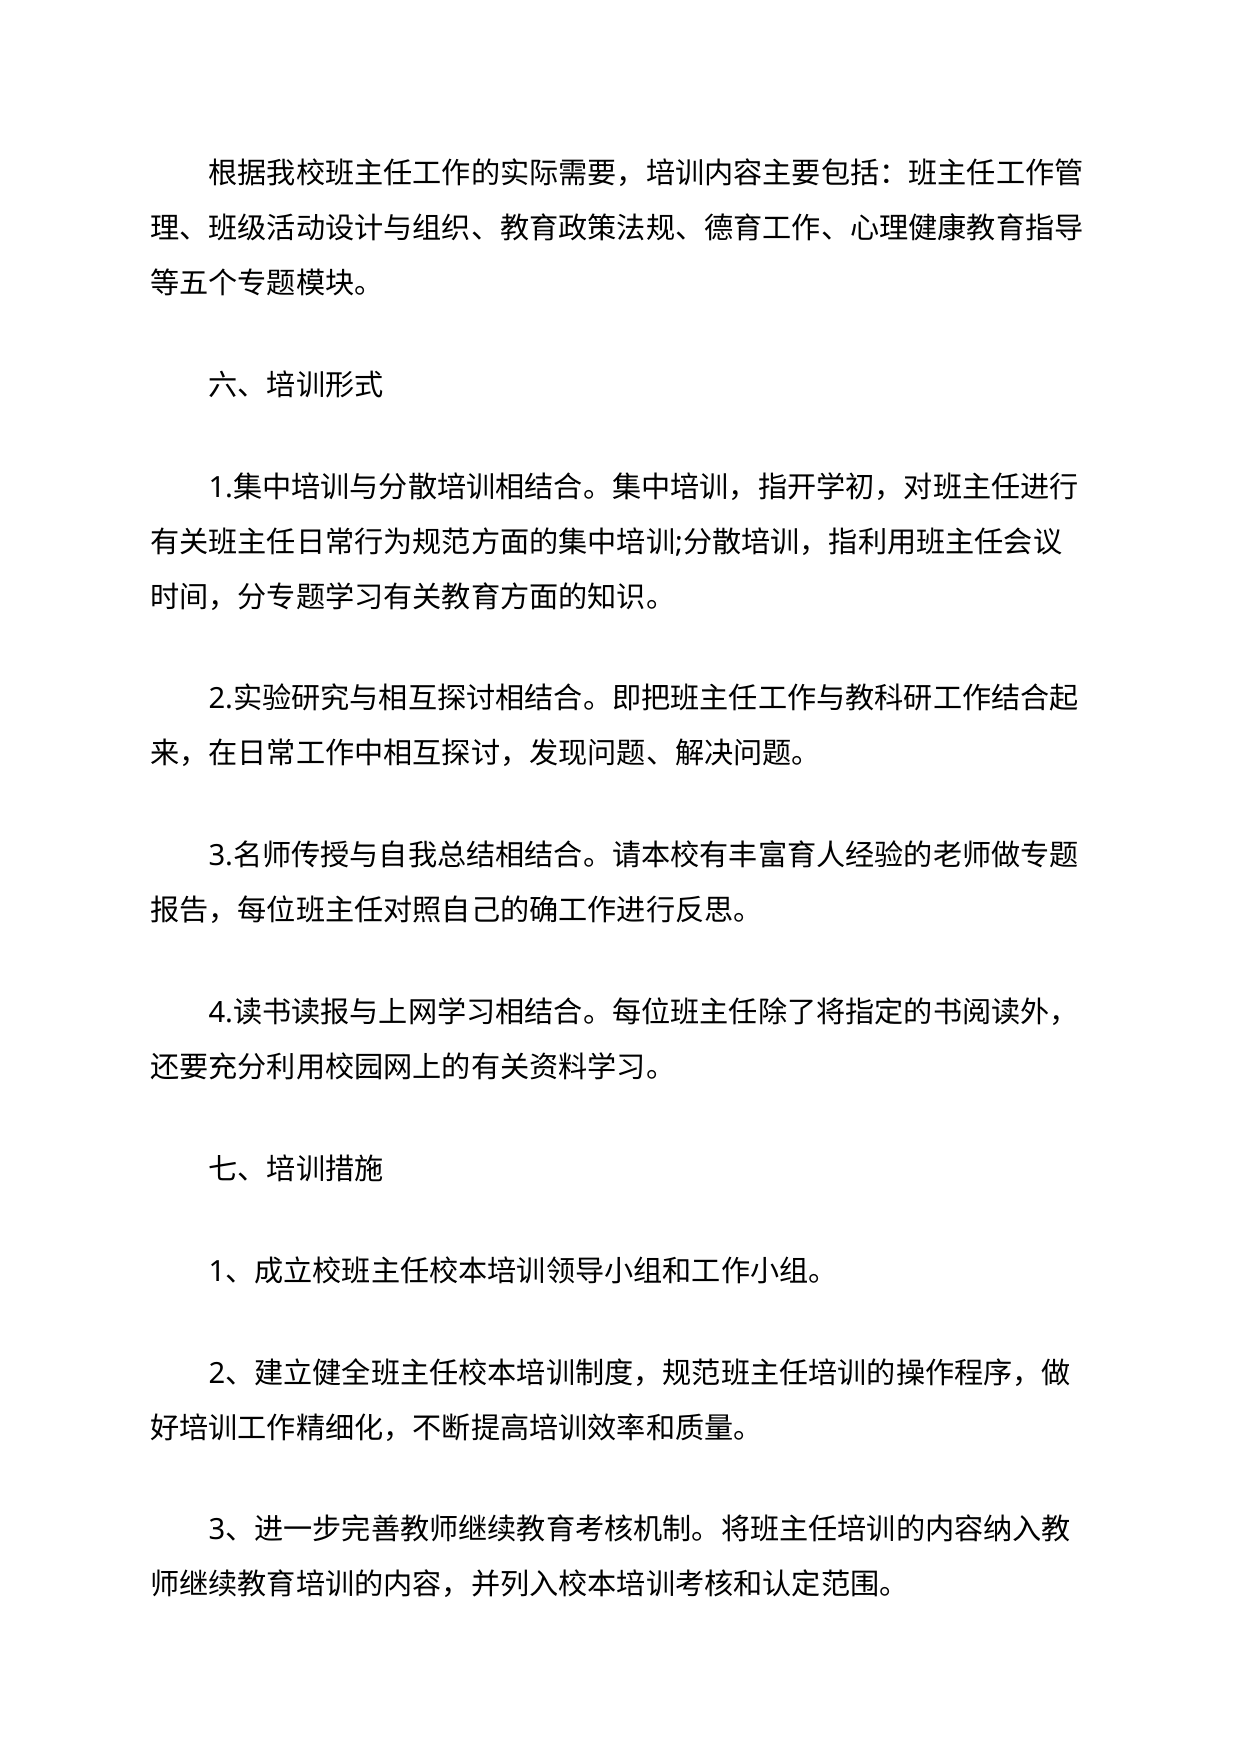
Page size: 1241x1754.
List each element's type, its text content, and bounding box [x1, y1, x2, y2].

text 根据我校班主任工作的实际需要，培训内容主要包括：班主任工作管理、班级活动设计与组织、教育政策法规、德育工作、心理健康教育指导等五个专题模块。 [150, 150, 1090, 302]
text 2.实验研究与相互探讨相结合。即把班主任工作与教科研工作结合起来，在日常工作中相互探讨，发现问题、解决问题。 [150, 675, 1090, 772]
text 4.读书读报与上网学习相结合。每位班主任除了将指定的书阅读外，还要充分利用校园网上的有关资料学习。 [150, 989, 1090, 1086]
text 3、进一步完善教师继续教育考核机制。将班主任培训的内容纳入教师继续教育培训的内容，并列入校本培训考核和认定范围。 [150, 1506, 1090, 1603]
text 六、培训形式 [150, 362, 1090, 404]
text 七、培训措施 [150, 1145, 1090, 1188]
text 3.名师传授与自我总结相结合。请本校有丰富育人经验的老师做专题报告，每位班主任对照自己的确工作进行反思。 [150, 832, 1090, 929]
text 2、建立健全班主任校本培训制度，规范班主任培训的操作程序，做好培训工作精细化，不断提高培训效率和质量。 [150, 1349, 1090, 1446]
text 1、成立校班主任校本培训领导小组和工作小组。 [150, 1247, 1090, 1289]
text 1.集中培训与分散培训相结合。集中培训，指开学初，对班主任进行有关班主任日常行为规范方面的集中培训;分散培训，指利用班主任会议时间，分专题学习有关教育方面的知识。 [150, 463, 1090, 616]
